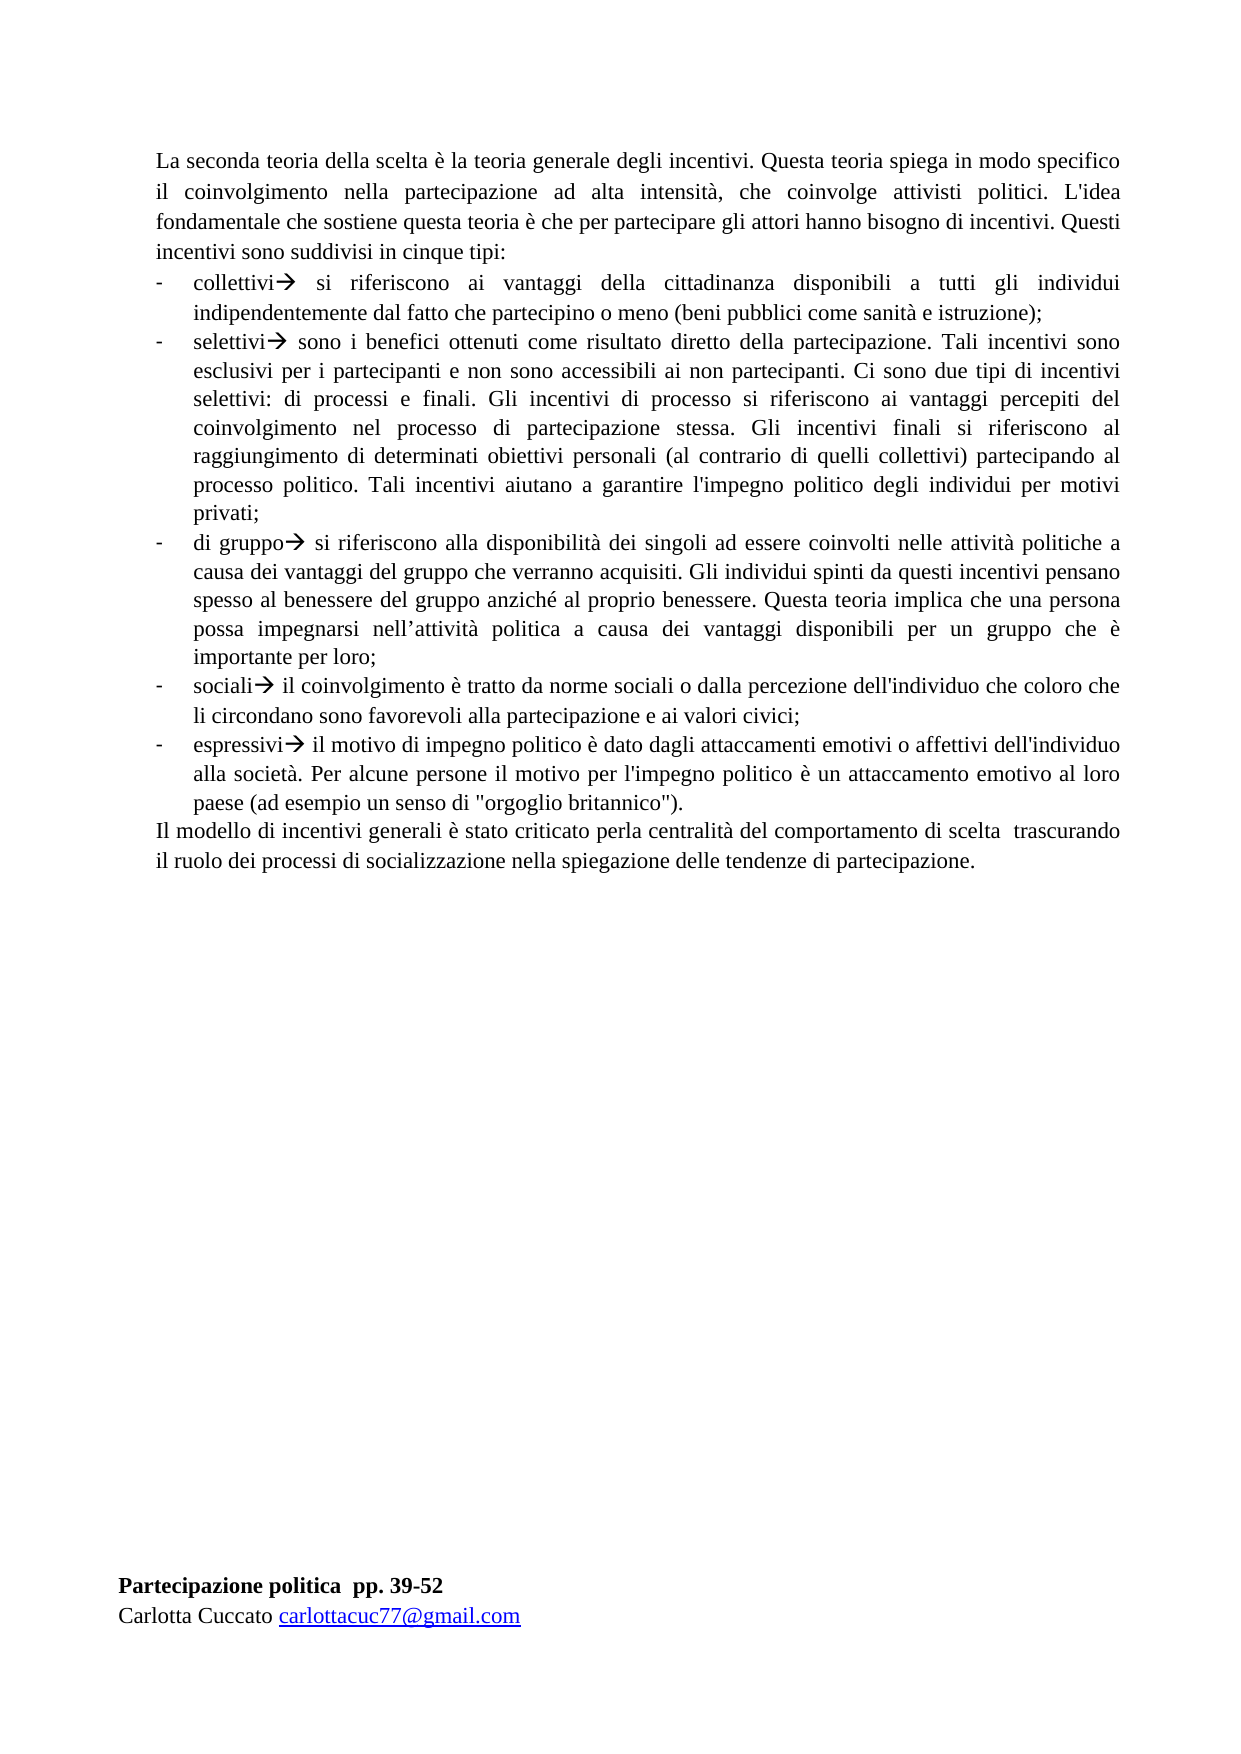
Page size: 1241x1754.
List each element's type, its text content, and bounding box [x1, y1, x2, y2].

list collettivi si riferiscono ai vantaggi della cittadinanza disponibili a tutti gli individui indipendentemente dal fatto che partecipino o meno (beni pubblici come sanità e istruzione); [156, 268, 1122, 325]
list di gruppo si riferiscono alla disponibilità dei singoli ad essere coinvolti nelle attività politiche a causa dei vantaggi del gruppo che verranno acquisiti. Gli individui spinti da questi incentivi pensano spesso al benessere del gruppo anziché al proprio benessere. Questa teoria implica che una persona possa impegnarsi nell’attività politica a causa dei vantaggi disponibili per un gruppo che è importante per loro; [156, 528, 1122, 669]
text La seconda teoria della scelta è la teoria generale degli incentivi. Questa teoria spiega in modo specifico il coinvolgimento nella partecipazione ad alta intensità, che coinvolge attivisti politici. L'idea fondamentale che sostiene questa teoria è che per partecipare gli attori hanno bisogno di incentivi. Questi incentivi sono suddivisi in cinque tipi: [156, 148, 1122, 264]
list selettivi sono i benefici ottenuti come risultato diretto della partecipazione. Tali incentivi sono esclusivi per i partecipanti e non sono accessibili ai non partecipanti. Ci sono due tipi di incentivi selettivi: di processi e finali. Gli incentivi di processo si riferiscono ai vantaggi percepiti del coinvolgimento nel processo di partecipazione stessa. Gli incentivi finali si riferiscono al raggiungimento di determinati obiettivi personali (al contrario di quelli collettivi) partecipando al processo politico. Tali incentivi aiutano a garantire l'impegno politico degli individui per motivi privati; [156, 327, 1122, 526]
text Partecipazione politica pp. 39-52 [118, 1572, 1122, 1599]
list espressivi il motivo di impegno politico è dato dagli attaccamenti emotivi o affettivi dell'individuo alla società. Per alcune persone il motivo per l'impegno politico è un attaccamento emotivo al loro paese (ad esempio un senso di "orgoglio britannico"). [156, 730, 1122, 815]
text Il modello di incentivi generali è stato criticato perla centralità del comportamento di scelta trascurando il ruolo dei processi di socializzazione nella spiegazione delle tendenze di partecipazione. [156, 817, 1122, 874]
text Carlotta Cuccato carlottacuc77@gmail.com [118, 1602, 1122, 1629]
list sociali il coinvolgimento è tratto da norme sociali o dalla percezione dell'individuo che coloro che li circondano sono favorevoli alla partecipazione e ai valori civici; [156, 672, 1122, 728]
